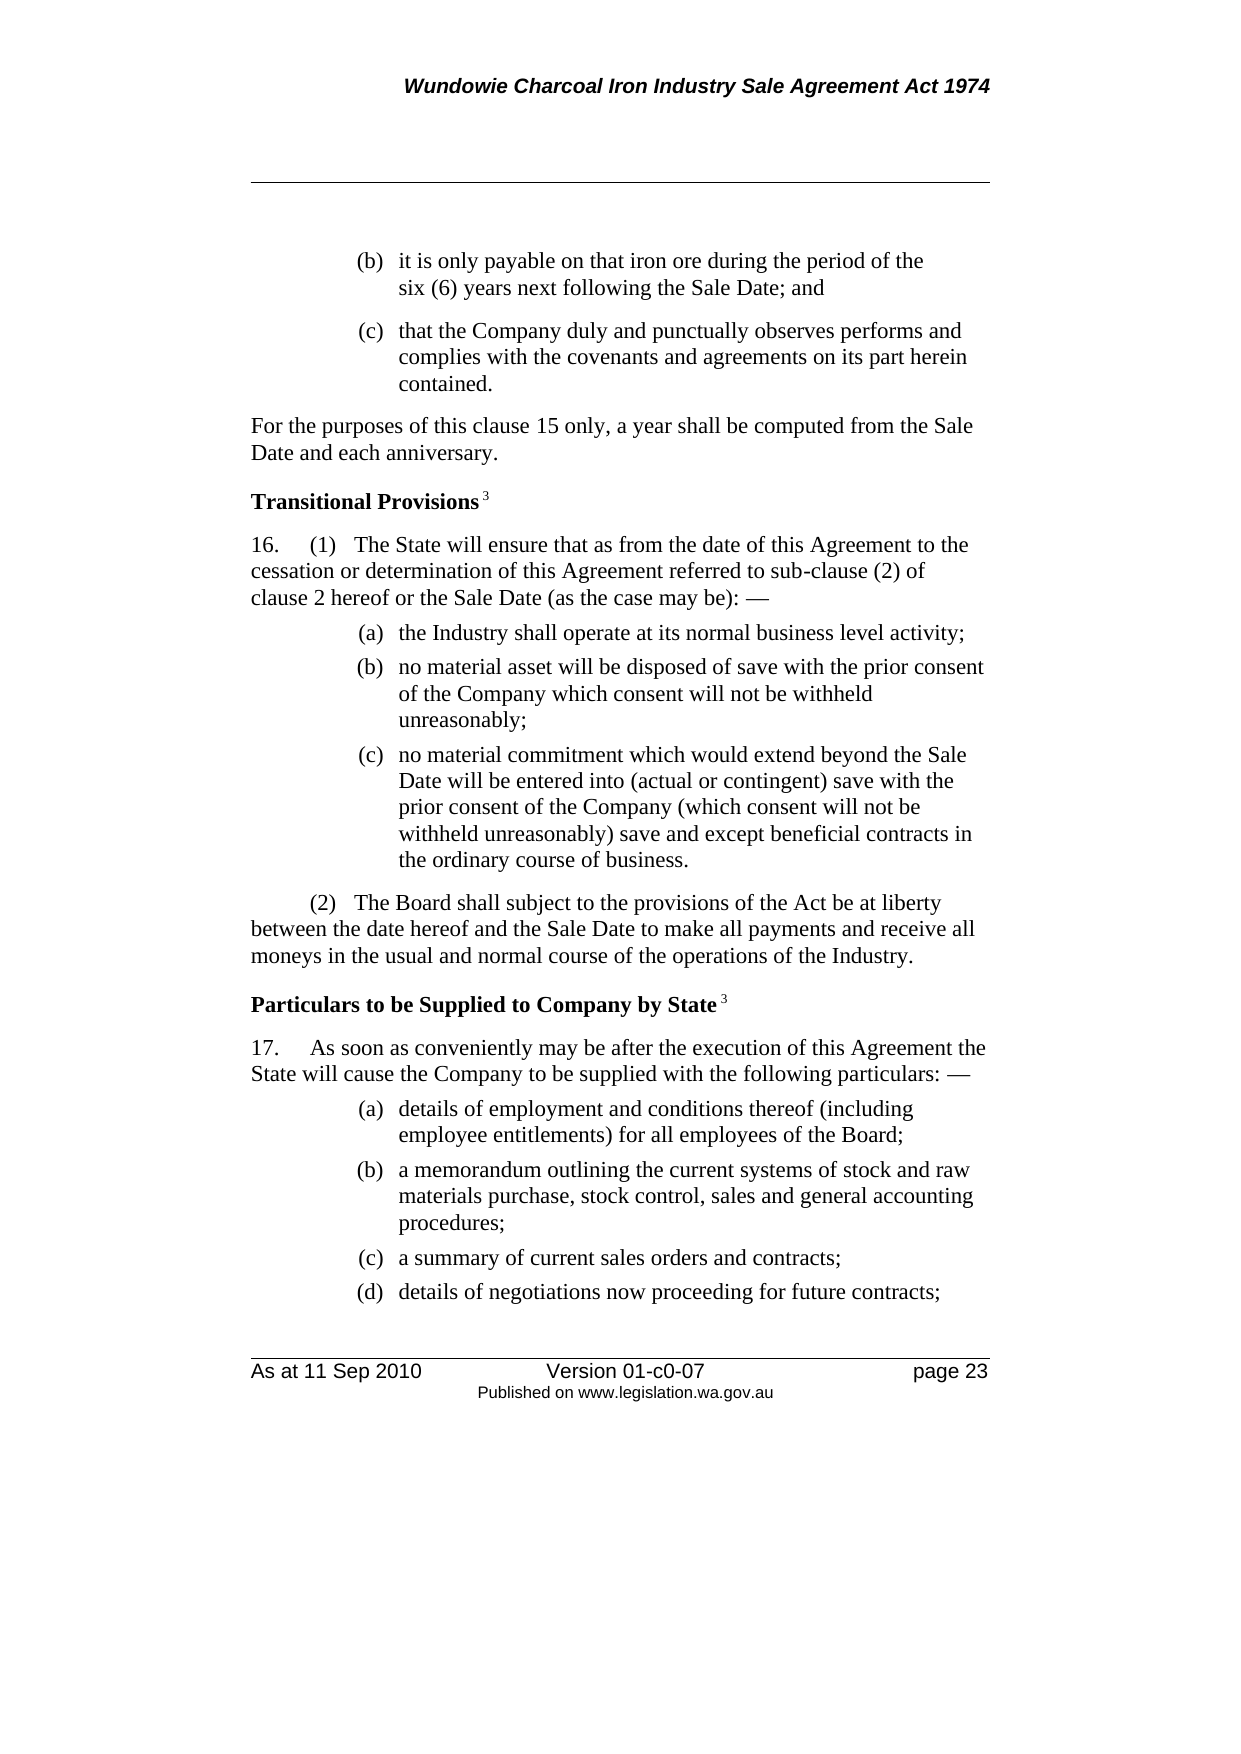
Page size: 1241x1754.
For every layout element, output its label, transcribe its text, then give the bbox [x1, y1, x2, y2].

text (b) a memorandum outlining the current systems of stock and raw materials purchase, stock control, sales and general accounting procedures; [251, 1156, 990, 1235]
text (a) details of employment and conditions thereof (including employee entitlements) for all employees of the Board; [251, 1095, 990, 1148]
text (2) The Board shall subject to the provisions of the Act be at liberty between the date hereof and the Sale Date to make all payments and receive all moneys in the usual and normal course of the operations of the Industry. [251, 889, 990, 968]
text 17. As soon as conveniently may be after the execution of this Agreement the State will cause the Company to be supplied with the following particulars: — [251, 1034, 990, 1087]
text (b) no material asset will be disposed of save with the prior consent of the Company which consent will not be withheld unreasonably; [251, 653, 990, 732]
text For the purposes of this clause 15 only, a year shall be computed from the Sale Date and each anniversary. [251, 413, 990, 465]
text (c) a summary of current sales orders and contracts; [251, 1244, 990, 1270]
text (c) that the Company duly and punctually observes performs and complies with the covenants and agreements on its part herein contained. [251, 317, 990, 396]
text 16. (1) The State will ensure that as from the date of this Agreement to the cessation or determination of this Agreement referred to sub-clause (2) of clause 2 hereof or the Sale Date (as the case may be): — [251, 531, 990, 610]
text (c) no material commitment which would extend beyond the Sale Date will be entered into (actual or contingent) save with the prior consent of the Company (which consent will not be withheld unreasonably) save and except beneficial contracts in the ordinary course of business. [251, 741, 990, 872]
text Transitional Provisions 3 [251, 488, 990, 514]
text Particulars to be Supplied to Company by State 3 [251, 991, 990, 1017]
text (b) it is only payable on that iron ore during the period of the six (6) years next following the Sale Date; and [251, 247, 990, 300]
text (d) details of negotiations now proceeding for future contracts; [251, 1278, 990, 1305]
text (a) the Industry shall operate at its normal business level activity; [251, 619, 990, 645]
